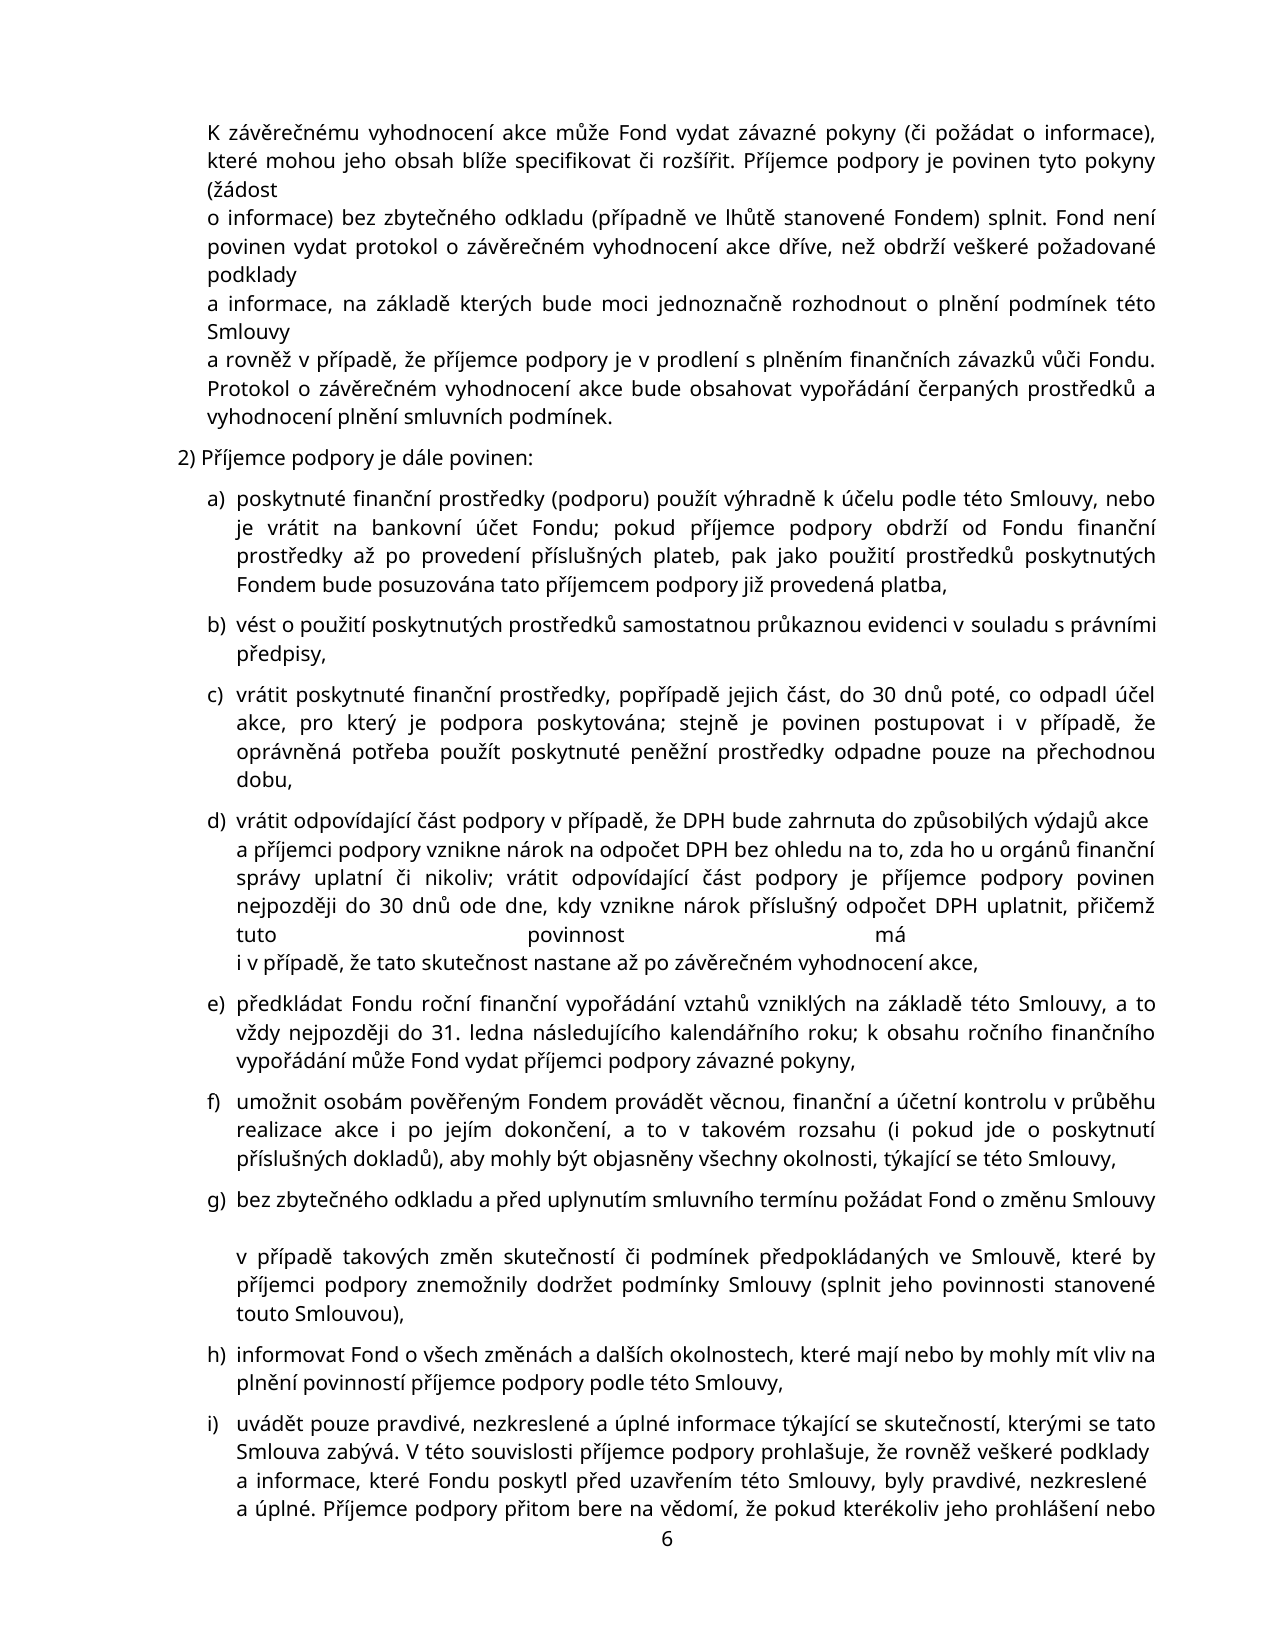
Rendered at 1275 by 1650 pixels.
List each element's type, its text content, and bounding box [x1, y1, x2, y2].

list umožnit osobám pověřeným Fondem provádět věcnou, finanční a účetní kontrolu v průběhu realizace akce i po jejím dokončení, a to v takovém rozsahu (i pokud jde o poskytnutí příslušných dokladů), aby mohly být objasněny všechny okolnosti, týkající se této Smlouvy, [207, 1087, 1157, 1172]
list vrátit poskytnuté finanční prostředky, popřípadě jejich část, do 30 dnů poté, co odpadl účel akce, pro který je podpora poskytována; stejně je povinen postupovat i v případě, že oprávněná potřeba použít poskytnuté peněžní prostředky odpadne pouze na přechodnou dobu, [207, 680, 1157, 794]
list poskytnuté finanční prostředky (podporu) použít výhradně k účelu podle této Smlouvy, nebo je vrátit na bankovní účet Fondu; pokud příjemce podpory obdrží od Fondu finanční prostředky až po provedení příslušných plateb, pak jako použití prostředků poskytnutých Fondem bude posuzována tato příjemcem podpory již provedená platba, [207, 484, 1157, 598]
list předkládat Fondu roční finanční vypořádání vztahů vzniklých na základě této Smlouvy, a to vždy nejpozději do 31. ledna následujícího kalendářního roku; k obsahu ročního finančního vypořádání může Fond vydat příjemci podpory závazné pokyny, [207, 989, 1157, 1075]
list vést o použití poskytnutých prostředků samostatnou průkaznou evidenci v souladu s právními předpisy, [207, 611, 1157, 667]
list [207, 1409, 1157, 1523]
list vrátit odpovídající část podpory v případě, že DPH bude zahrnuta do způsobilých výdajů akce a příjemci podpory vznikne nárok na odpočet DPH bez ohledu na to, zda ho u orgánů finanční správy uplatní či nikoliv; vrátit odpovídající část podpory je příjemce podpory povinen nejpozději do 30 dnů ode dne, kdy vznikne nárok příslušný odpočet DPH uplatnit, přičemž tuto povinnost má i v případě, že tato skutečnost nastane až po závěrečném vyhodnocení akce, [207, 806, 1157, 977]
text K závěrečnému vyhodnocení akce může Fond vydat závazné pokyny (či požádat o informace), které mohou jeho obsah blíže specifikovat či rozšířit. Příjemce podpory je povinen tyto pokyny (žádost o informace) bez zbytečného odkladu (případně ve lhůtě stanovené Fondem) splnit. Fond není povinen vydat protokol o závěrečném vyhodnocení akce dříve, než obdrží veškeré požadované podklady a informace, na základě kterých bude moci jednoznačně rozhodnout o plnění podmínek této Smlouvy a rovněž v případě, že příjemce podpory je v prodlení s plněním finančních závazků vůči Fondu. Protokol o závěrečném vyhodnocení akce bude obsahovat vypořádání čerpaných prostředků a vyhodnocení plnění smluvních podmínek. [207, 118, 1157, 431]
list bez zbytečného odkladu a před uplynutím smluvního termínu požádat Fond o změnu Smlouvy v případě takových změn skutečností či podmínek předpokládaných ve Smlouvě, které by příjemci podpory znemožnily dodržet podmínky Smlouvy (splnit jeho povinnosti stanovené touto Smlouvou), [207, 1185, 1157, 1327]
text 2) Příjemce podpory je dále povinen: [177, 443, 1157, 472]
list informovat Fond o všech změnách a dalších okolnostech, které mají nebo by mohly mít vliv na plnění povinností příjemce podpory podle této Smlouvy, [207, 1340, 1157, 1397]
